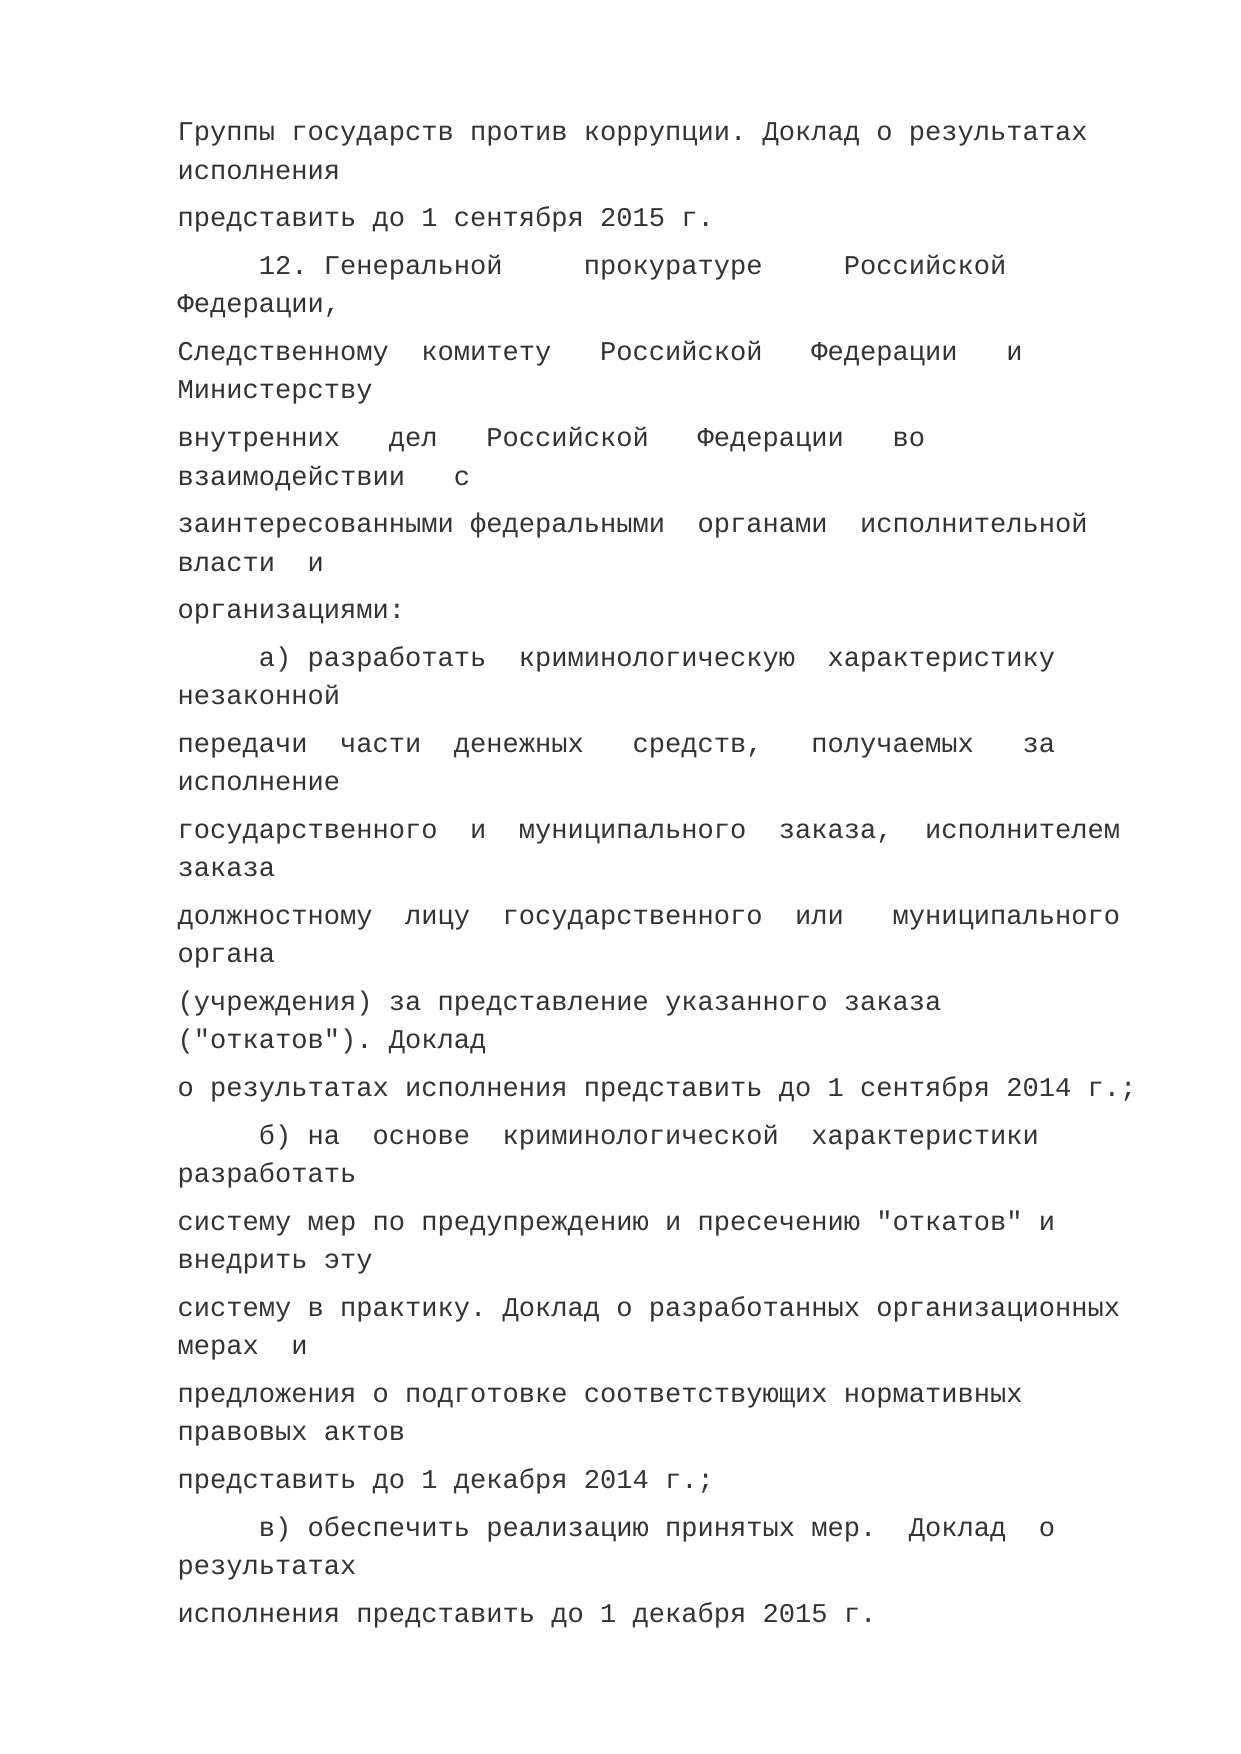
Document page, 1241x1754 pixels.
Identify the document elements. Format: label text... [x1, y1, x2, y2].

text организациями: [177, 596, 1152, 627]
text систему в практику. Доклад о разработанных организационных мерах и [177, 1294, 1152, 1363]
text государственного и муниципального заказа, исполнителем заказа [177, 816, 1152, 885]
text представить до 1 сентября 2015 г. [177, 204, 1152, 235]
text предложения о подготовке соответствующих нормативных правовых актов [177, 1380, 1152, 1449]
text представить до 1 декабря 2014 г.; [177, 1466, 1152, 1497]
text исполнения представить до 1 декабря 2015 г. [177, 1599, 1152, 1630]
text а) разработать криминологическую характеристику незаконной [177, 644, 1152, 713]
text заинтересованными федеральными органами исполнительной власти и [177, 510, 1152, 579]
text в) обеспечить реализацию принятых мер. Доклад о результатах [177, 1513, 1152, 1583]
text Следственному комитету Российской Федерации и Министерству [177, 338, 1152, 407]
text передачи части денежных средств, получаемых за исполнение [177, 730, 1152, 799]
text должностному лицу государственного или муниципального органа [177, 902, 1152, 971]
text б) на основе криминологической характеристики разработать [177, 1122, 1152, 1191]
text внутренних дел Российской Федерации во взаимодействии с [177, 424, 1152, 493]
text 12. Генеральной прокуратуре Российской Федерации, [177, 252, 1152, 321]
text о результатах исполнения представить до 1 сентября 2014 г.; [177, 1074, 1152, 1105]
text систему мер по предупреждению и пресечению "откатов" и внедрить эту [177, 1208, 1152, 1277]
text (учреждения) за представление указанного заказа ("откатов"). Доклад [177, 988, 1152, 1057]
text Группы государств против коррупции. Доклад о результатах исполнения [177, 118, 1152, 187]
